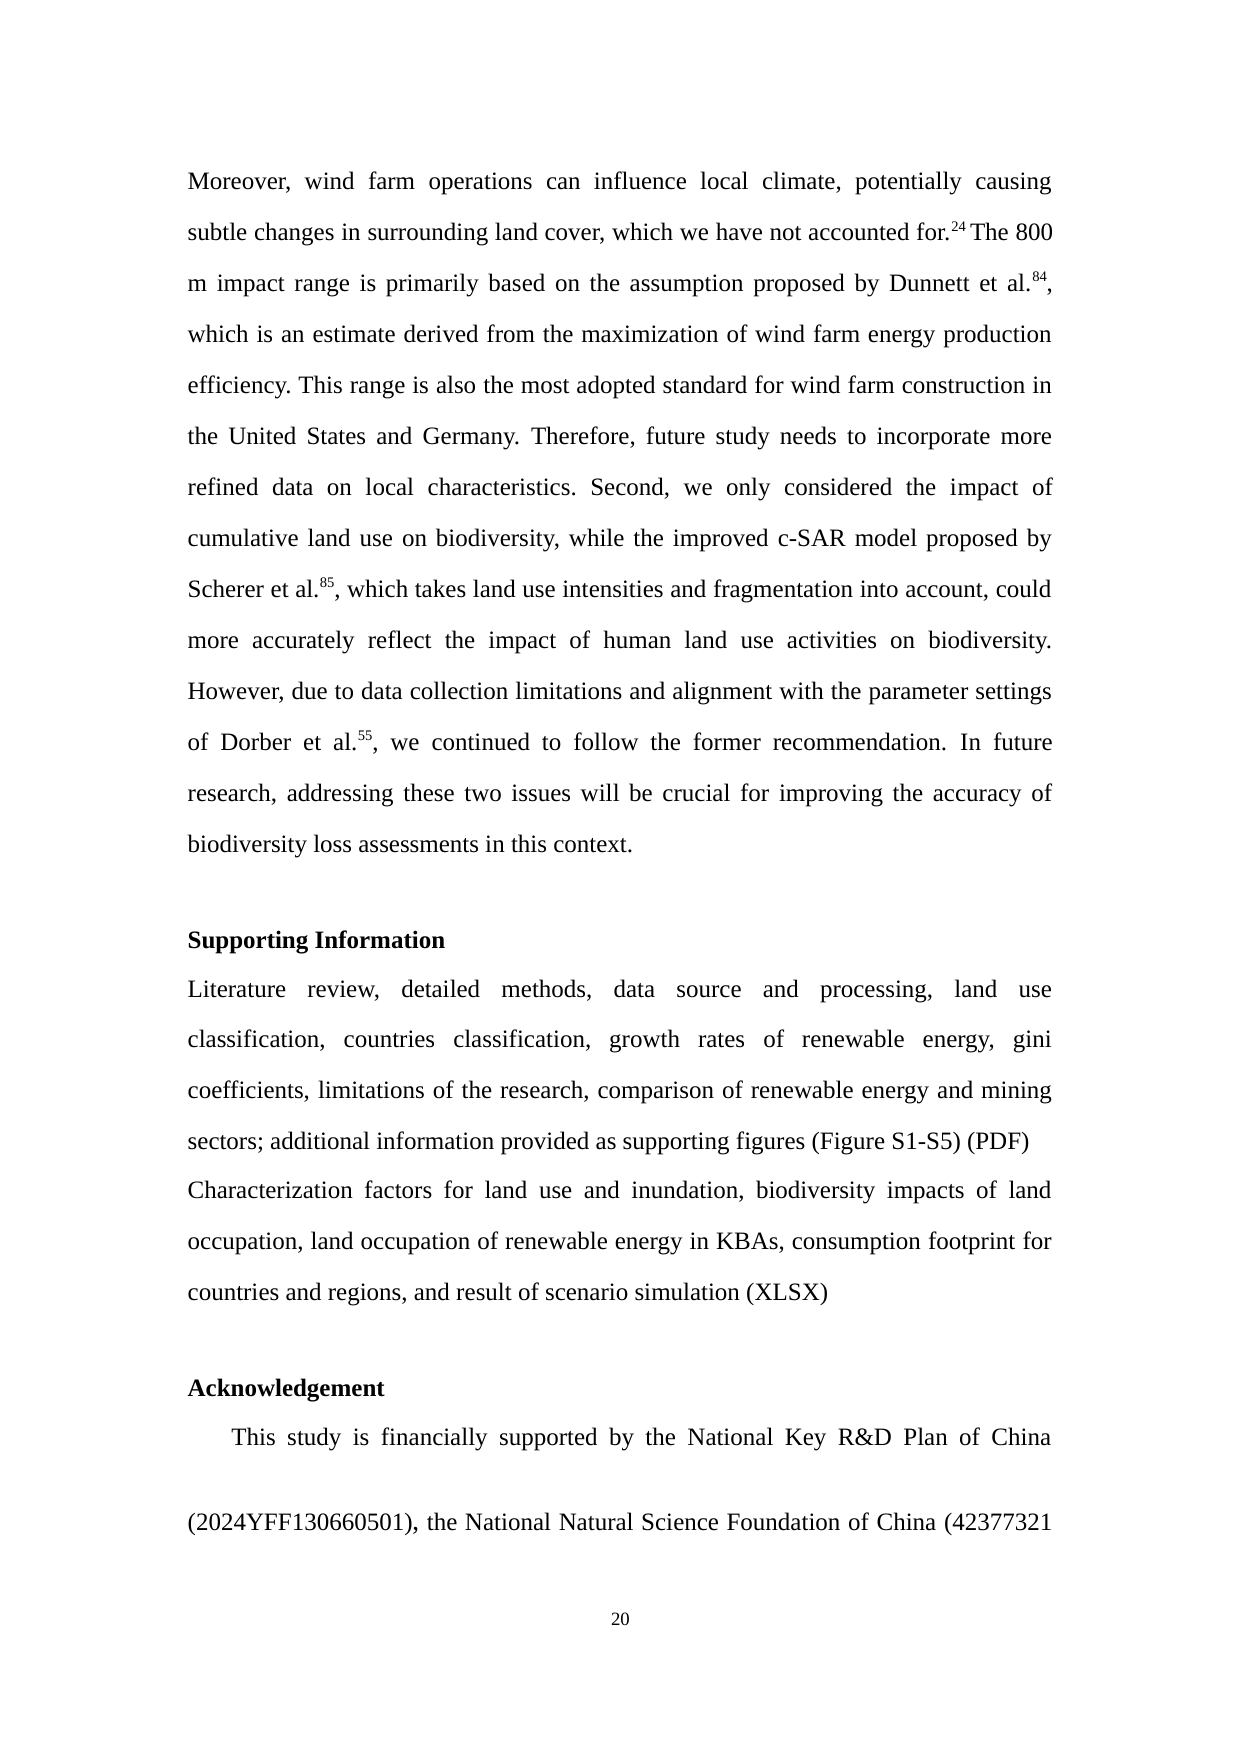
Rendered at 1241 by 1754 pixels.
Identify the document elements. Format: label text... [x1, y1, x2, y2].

text Acknowledgement [187, 1371, 1053, 1405]
text Characterization factors for land use and inundation, biodiversity impacts of land occupation, land occupation of renewable energy in KBAs, consumption footprint for countries and regions, and result of scenario simulation (XLSX) [187, 1172, 1053, 1308]
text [187, 1419, 1053, 1555]
text Supporting Information [187, 923, 1053, 957]
text Literature review, detailed methods, data source and processing, land use classification, countries classification, growth rates of renewable energy, gini coefficients, limitations of the research, comparison of renewable energy and mining sectors; additional information provided as supporting figures (Figure S1-S5) (PDF) [187, 971, 1053, 1158]
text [187, 164, 1053, 860]
